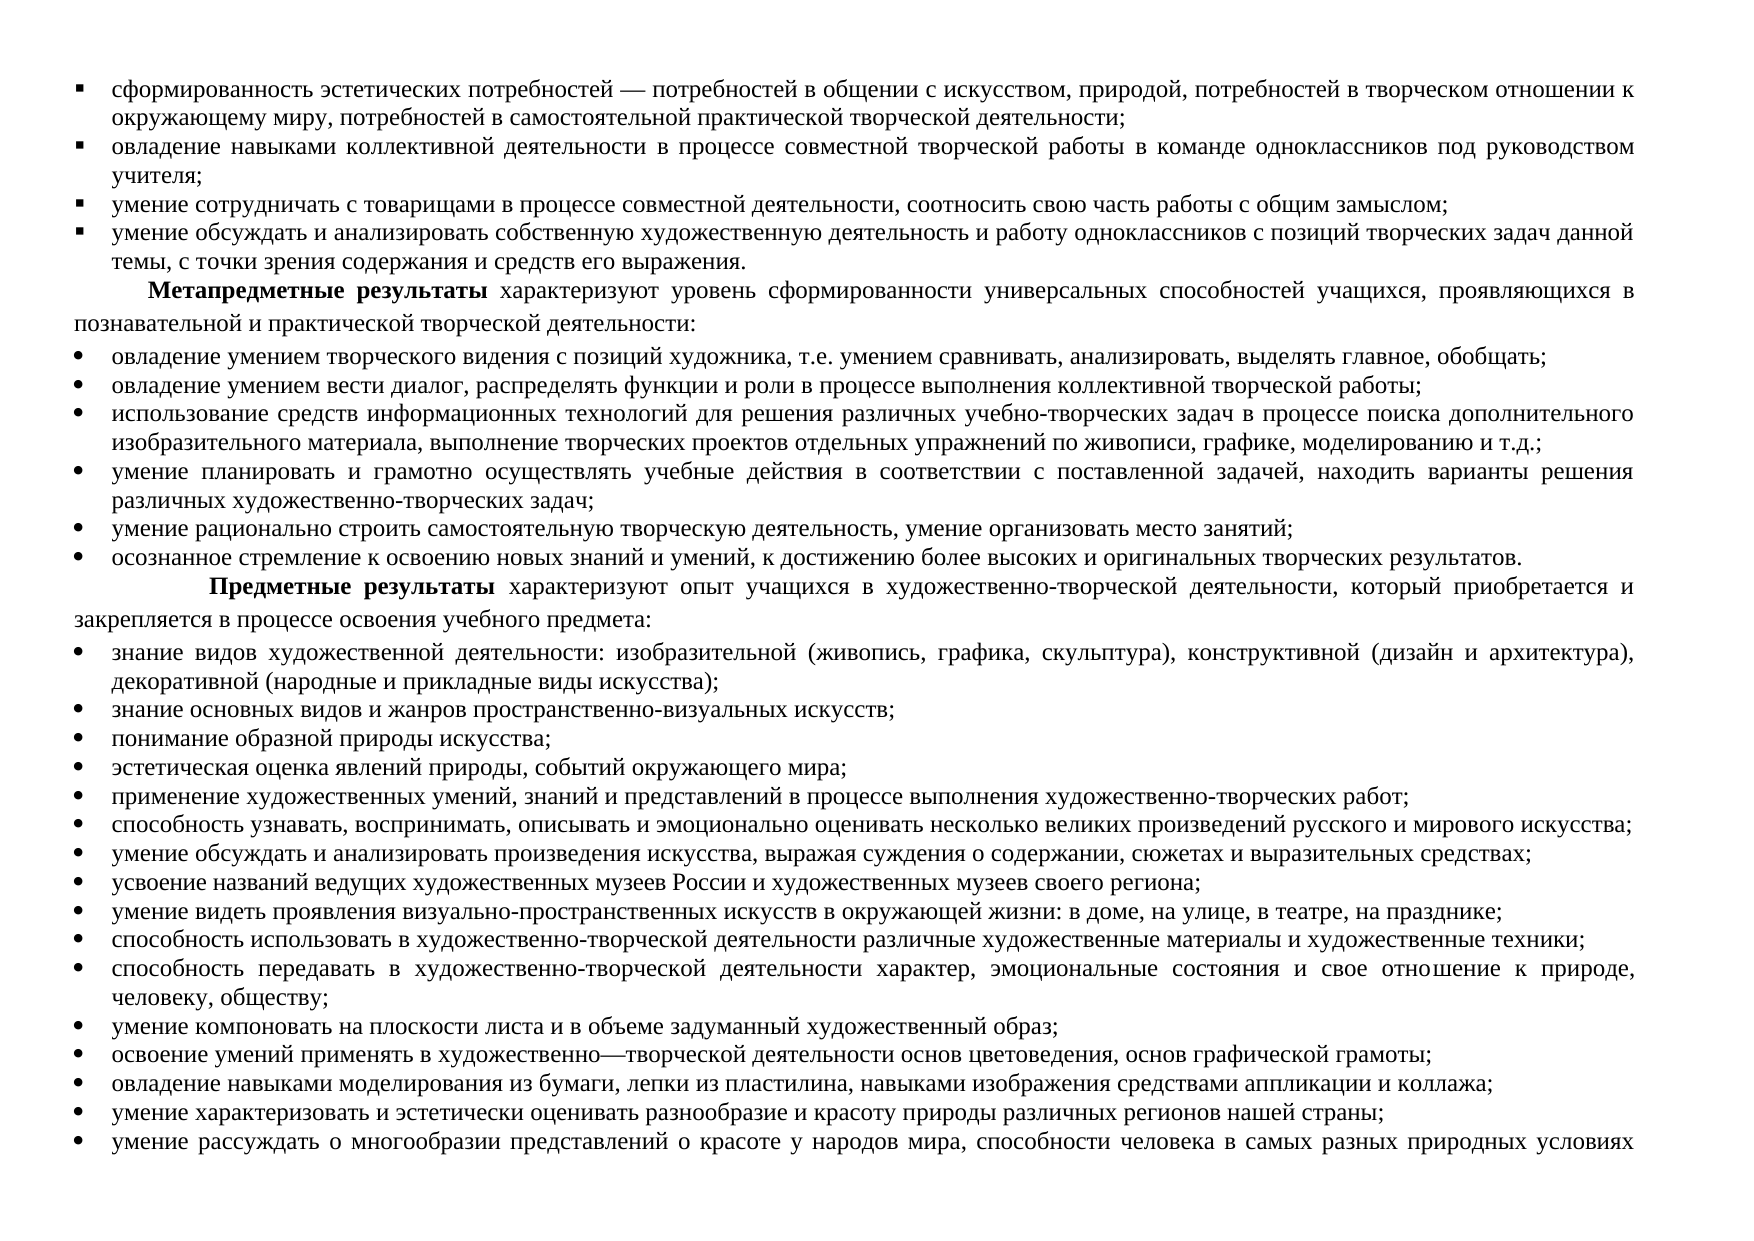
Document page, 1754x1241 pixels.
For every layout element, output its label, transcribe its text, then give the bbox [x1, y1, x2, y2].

list умение компоновать на плоскости листа и в объеме задуманный художественный образ; [74, 1011, 1635, 1039]
text Метапредметные результаты характеризуют уровень сформированности универсальных способностей учащихся, проявляющихся в познавательной и практической творческой деятельности: [74, 275, 1635, 337]
list способность передавать в художественно-творческой деятельности характер, эмоциональные состояния и свое отношение к природе, человеку, обществу; [74, 953, 1635, 1011]
list способность использовать в художественно-творческой деятельности различные художественные материалы и художественные техники; [74, 924, 1635, 953]
list эстетическая оценка явлений природы, событий окружающего мира; [74, 752, 1635, 781]
list знание основных видов и жанров пространственно-визуальных искусств; [74, 694, 1635, 723]
list умение обсуждать и анализировать произведения искусства, выражая суждения о содержании, сюжетах и выразительных средствах; [74, 838, 1635, 867]
list знание видов художественной деятельности: изобразительной (живопись, графика, скульптура), конструктивной (дизайн и архитектура), декоративной (народные и прикладные виды искусства); [74, 637, 1635, 694]
list применение художественных умений, знаний и представлений в процессе выполнения художественно-творческих работ; [74, 781, 1635, 809]
list сформированность эстетических потребностей — потребностей в общении с искусством, природой, потребностей в творческом отношении к окружающему миру, потребностей в самостоятельной практической творческой деятельности; [74, 74, 1635, 131]
list освоение умений применять в художественно—творческой деятельности основ цветоведения, основ графической грамоты; [74, 1039, 1635, 1068]
list понимание образной природы искусства; [74, 723, 1635, 752]
list овладение умением творческого видения с позиций художника, т.е. умением сравнивать, анализировать, выделять главное, обобщать; [74, 341, 1635, 370]
list умение обсуждать и анализировать собственную художественную деятельность и работу одноклассников с позиций творческих задач данной темы, с точки зрения содержания и средств его выражения. [74, 217, 1635, 275]
list осознанное стремление к освоению новых знаний и умений, к достижению более высоких и оригинальных творческих результатов. [74, 542, 1635, 571]
list использование средств информационных технологий для решения различных учебно-творческих задач в процессе поиска дополнительного изобразительного материала, выполнение творческих проектов отдельных упражнений по живописи, графике, моделированию и т.д.; [74, 398, 1635, 456]
text Предметные результаты характеризуют опыт учащихся в художественно-творческой деятельности, который приобретается и закрепляется в процессе освоения учебного предмета: [74, 571, 1635, 633]
list умение сотрудничать с товарищами в процессе совместной деятельности, соотносить свою часть работы с общим замыслом; [74, 189, 1635, 217]
list способность узнавать, воспринимать, описывать и эмоционально оценивать несколько великих произведений русского и мирового искусства; [74, 809, 1635, 838]
list овладение навыками моделирования из бумаги, лепки из пластилина, навыками изображения средствами аппликации и коллажа; [74, 1068, 1635, 1097]
list умение рационально строить самостоятельную творческую деятельность, умение организовать место занятий; [74, 513, 1635, 542]
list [74, 1126, 1635, 1154]
list умение планировать и грамотно осуществлять учебные действия в соответствии с поставленной задачей, находить варианты решения различных художественно-творческих задач; [74, 456, 1635, 513]
list овладение умением вести диалог, распределять функции и роли в процессе выполнения коллективной творческой работы; [74, 370, 1635, 398]
list умение характеризовать и эстетически оценивать разнообразие и красоту природы различных регионов нашей страны; [74, 1097, 1635, 1126]
list усвоение названий ведущих художественных музеев России и художественных музеев своего региона; [74, 867, 1635, 896]
list умение видеть проявления визуально-пространственных искусств в окружающей жизни: в доме, на улице, в театре, на празднике; [74, 896, 1635, 924]
list овладение навыками коллективной деятельности в процессе совместной творческой работы в команде одноклассников под руководством учителя; [74, 131, 1635, 189]
